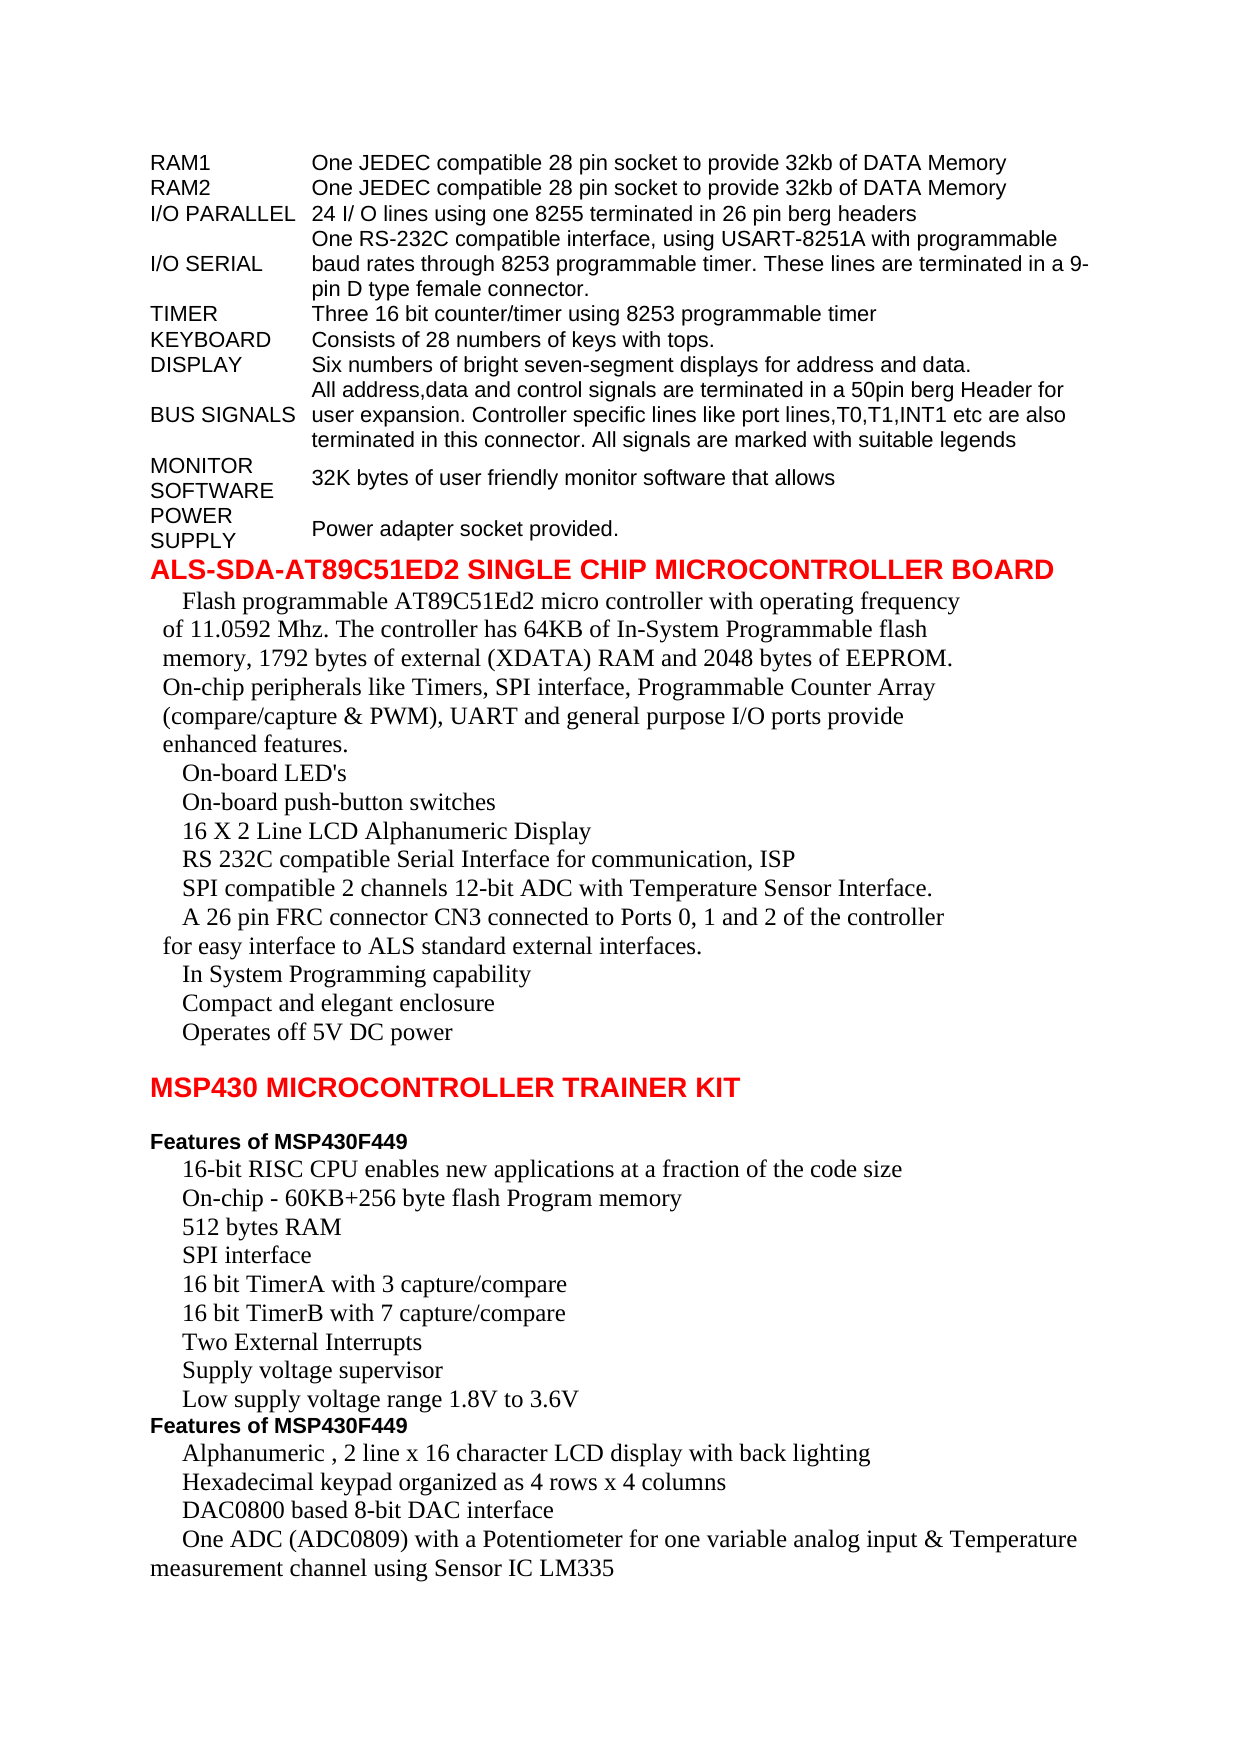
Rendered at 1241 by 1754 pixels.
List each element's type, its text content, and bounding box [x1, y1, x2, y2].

text  16 bit TimerB with 7 capture/compare [150, 1298, 1090, 1327]
text Features of MSP430F449 [150, 1129, 1090, 1154]
table_cell RAM2 [150, 175, 311, 200]
table_cell Power adapter socket provided. [311, 503, 1096, 553]
table_cell Three 16 bit counter/timer using 8253 programmable timer [311, 301, 1096, 326]
text  On-board LED's [150, 758, 1090, 787]
text  Flash programmable AT89C51Ed2 micro controller with operating frequency of 11.0592 Mhz. The controller has 64KB of In-System Programmable flash memory, 1792 bytes of external (XDATA) RAM and 2048 bytes of EEPROM. On-chip peripherals like Timers, SPI interface, Programmable Counter Array (compare/capture & PWM), UART and general purpose I/O ports provide enhanced features. [150, 586, 1090, 758]
table_cell One JEDEC compatible 28 pin socket to provide 32kb of DATA Memory [311, 150, 1096, 175]
text  Supply voltage supervisor [150, 1355, 1090, 1384]
text ALS-SDA-AT89C51ED2 SINGLE CHIP MICROCONTROLLER BOARD [150, 553, 1090, 586]
text  16 bit TimerA with 3 capture/compare [150, 1269, 1090, 1298]
text  DAC0800 based 8-bit DAC interface [150, 1496, 1090, 1524]
text Features of MSP430F449 [150, 1413, 1090, 1438]
text  Alphanumeric , 2 line x 16 character LCD display with back lighting [150, 1438, 1090, 1467]
text  SPI interface [150, 1240, 1090, 1269]
table_cell I/O PARALLEL [150, 200, 311, 226]
text  One ADC (ADC0809) with a Potentiometer for one variable analog input & Temperature measurement channel using Sensor IC LM335 [150, 1524, 1090, 1582]
text  512 bytes RAM [150, 1212, 1090, 1240]
table_cell MONITOR SOFTWARE [150, 453, 311, 503]
table_cell Consists of 28 numbers of keys with tops. [311, 326, 1096, 352]
table_cell 32K bytes of user friendly monitor software that allows [311, 453, 1096, 503]
table_cell 24 I/ O lines using one 8255 terminated in 26 pin berg headers [311, 200, 1096, 226]
text  On-board push-button switches [150, 787, 1090, 816]
text  SPI compatible 2 channels 12-bit ADC with Temperature Sensor Interface. [150, 873, 1090, 902]
text  Two External Interrupts [150, 1327, 1090, 1355]
text  Compact and elegant enclosure [150, 988, 1090, 1017]
text  A 26 pin FRC connector CN3 connected to Ports 0, 1 and 2 of the controller for easy interface to ALS standard external interfaces. [150, 902, 1090, 959]
table_cell I/O SERIAL [150, 226, 311, 301]
table_cell One JEDEC compatible 28 pin socket to provide 32kb of DATA Memory [311, 175, 1096, 200]
table_cell All address,data and control signals are terminated in a 50pin berg Header for user expansion. Controller specific lines like port lines,T0,T1,INT1 etc are also terminated in this connector. All signals are marked with suitable legends [311, 377, 1096, 452]
text  Operates off 5V DC power [150, 1017, 1090, 1046]
text  On-chip - 60KB+256 byte flash Program memory [150, 1183, 1090, 1212]
text  Low supply voltage range 1.8V to 3.6V [150, 1384, 1090, 1413]
text  RS 232C compatible Serial Interface for communication, ISP [150, 844, 1090, 873]
table_cell BUS SIGNALS [150, 377, 311, 452]
text  In System Programming capability [150, 959, 1090, 988]
table_cell One RS-232C compatible interface, using USART-8251A with programmable baud rates through 8253 programmable timer. These lines are terminated in a 9-pin D type female connector. [311, 226, 1096, 301]
table_cell Six numbers of bright seven-segment displays for address and data. [311, 352, 1096, 377]
text  Hexadecimal keypad organized as 4 rows x 4 columns [150, 1467, 1090, 1496]
text MSP430 MICROCONTROLLER TRAINER KIT [150, 1071, 1090, 1103]
table_cell DISPLAY [150, 352, 311, 377]
table_cell KEYBOARD [150, 326, 311, 352]
table_cell TIMER [150, 301, 311, 326]
text  16-bit RISC CPU enables new applications at a fraction of the code size [150, 1154, 1090, 1183]
table_cell POWER SUPPLY [150, 503, 311, 553]
text  16 X 2 Line LCD Alphanumeric Display [150, 816, 1090, 844]
table_cell RAM1 [150, 150, 311, 175]
